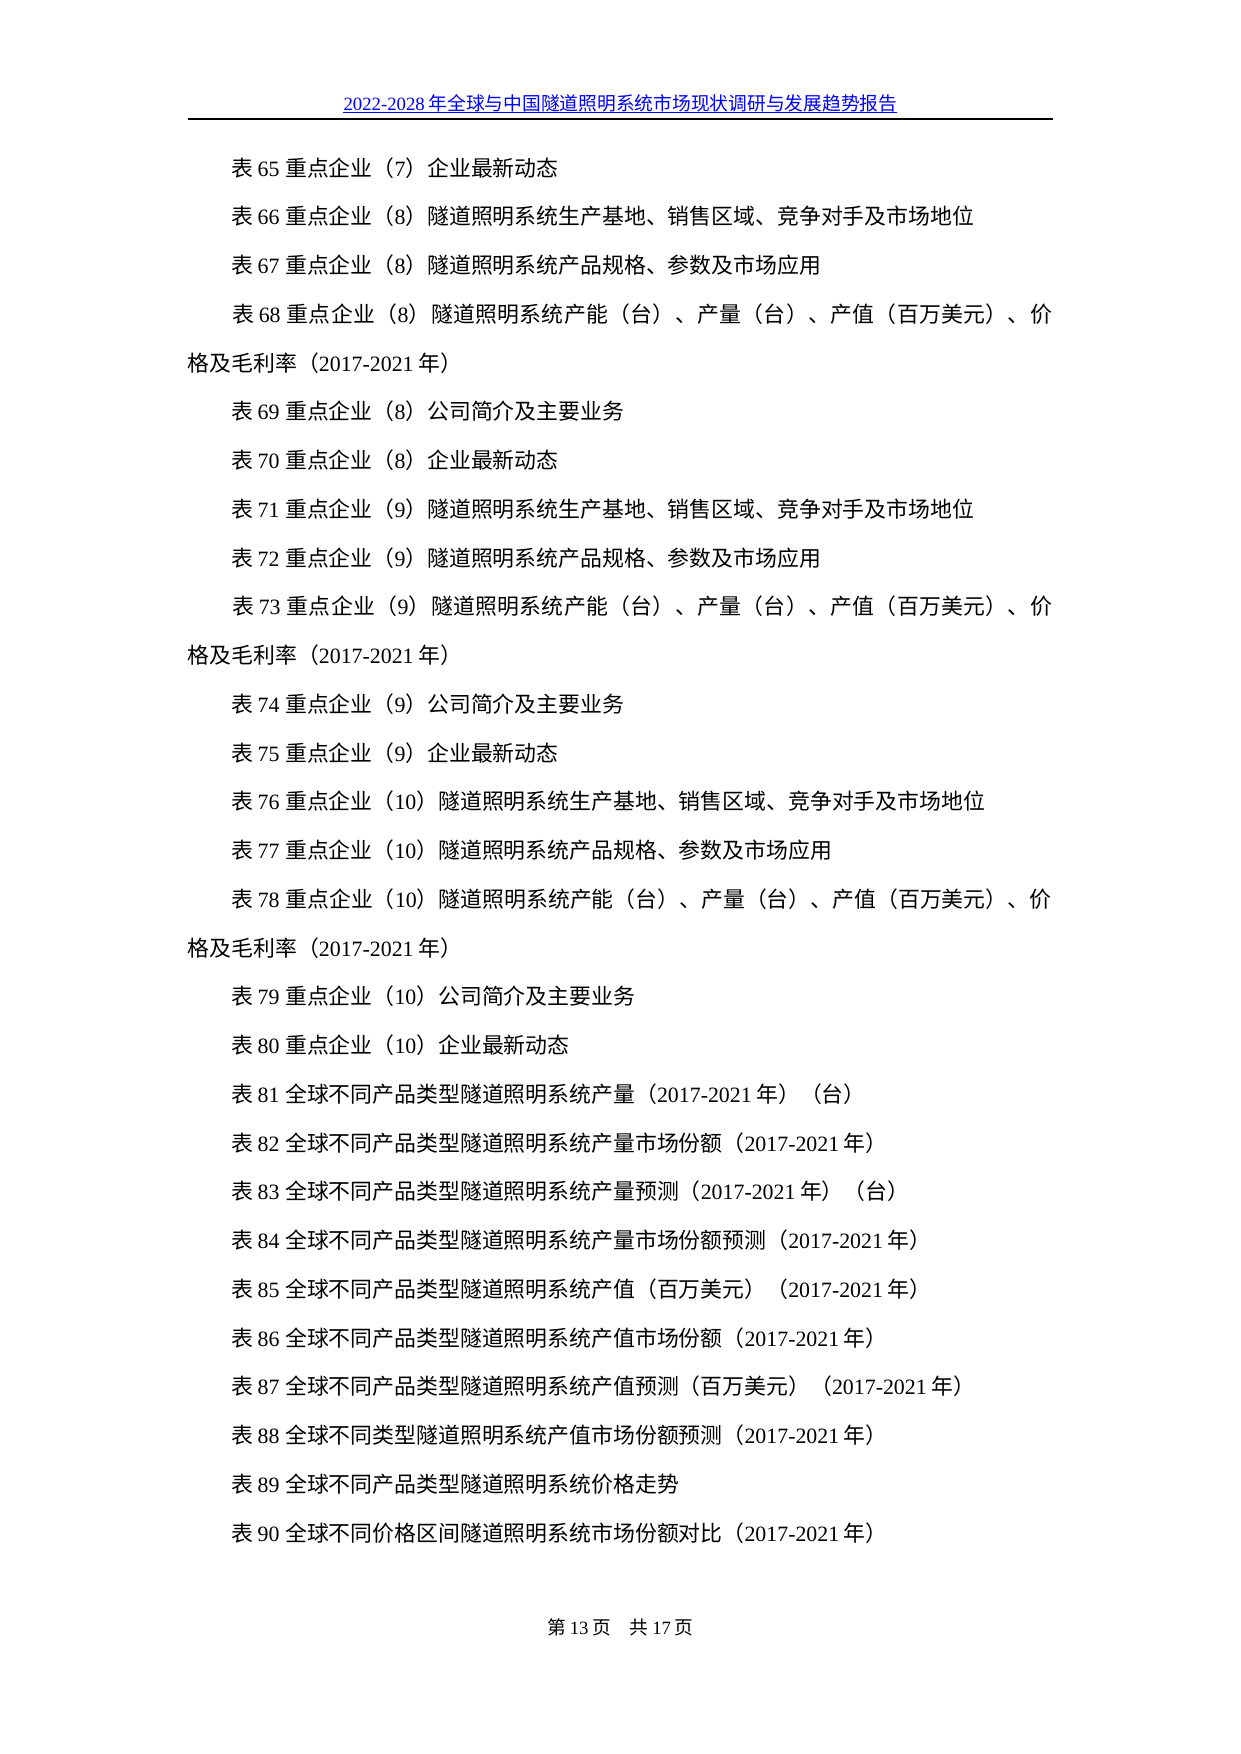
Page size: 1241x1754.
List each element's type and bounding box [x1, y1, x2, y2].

text [187, 150, 1053, 1548]
